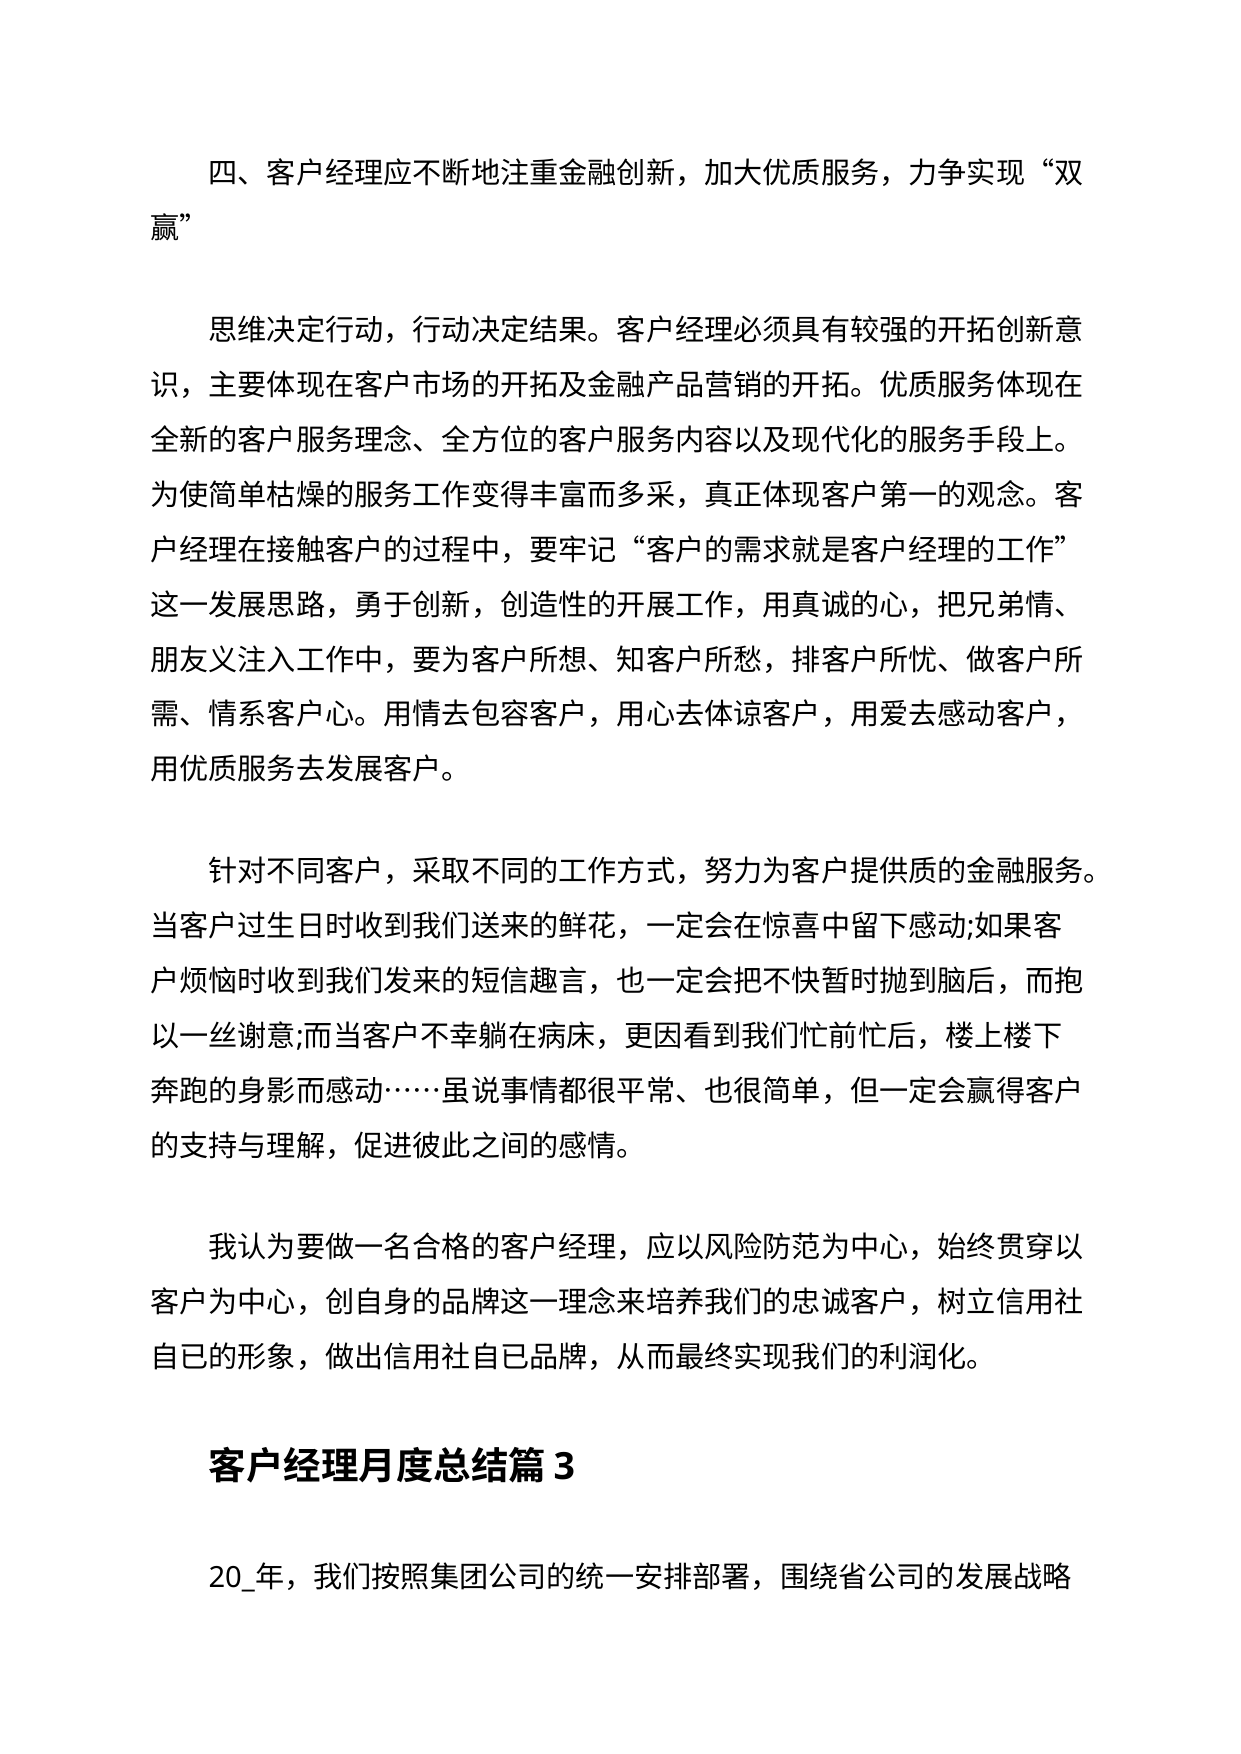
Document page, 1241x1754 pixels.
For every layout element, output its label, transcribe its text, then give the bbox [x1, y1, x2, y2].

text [150, 1553, 1090, 1596]
text 客户经理月度总结篇3 [150, 1436, 1090, 1490]
text 四、客户经理应不断地注重金融创新，加大优质服务，力争实现“双赢” [150, 150, 1090, 247]
text 针对不同客户，采取不同的工作方式，努力为客户提供质的金融服务。当客户过生日时收到我们送来的鲜花，一定会在惊喜中留下感动;如果客户烦恼时收到我们发来的短信趣言，也一定会把不快暂时抛到脑后，而抱以一丝谢意;而当客户不幸躺在病床，更因看到我们忙前忙后，楼上楼下奔跑的身影而感动……虽说事情都很平常、也很简单，但一定会赢得客户的支持与理解，促进彼此之间的感情。 [150, 848, 1090, 1164]
text 我认为要做一名合格的客户经理，应以风险防范为中心，始终贯穿以客户为中心，创自身的品牌这一理念来培养我们的忠诚客户，树立信用社自已的形象，做出信用社自已品牌，从而最终实现我们的利润化。 [150, 1224, 1090, 1376]
text 思维决定行动，行动决定结果。客户经理必须具有较强的开拓创新意识，主要体现在客户市场的开拓及金融产品营销的开拓。优质服务体现在全新的客户服务理念、全方位的客户服务内容以及现代化的服务手段上。为使简单枯燥的服务工作变得丰富而多采，真正体现客户第一的观念。客户经理在接触客户的过程中，要牢记“客户的需求就是客户经理的工作”这一发展思路，勇于创新，创造性的开展工作，用真诚的心，把兄弟情、朋友义注入工作中，要为客户所想、知客户所愁，排客户所忧、做客户所需、情系客户心。用情去包容客户，用心去体谅客户，用爱去感动客户，用优质服务去发展客户。 [150, 307, 1090, 788]
